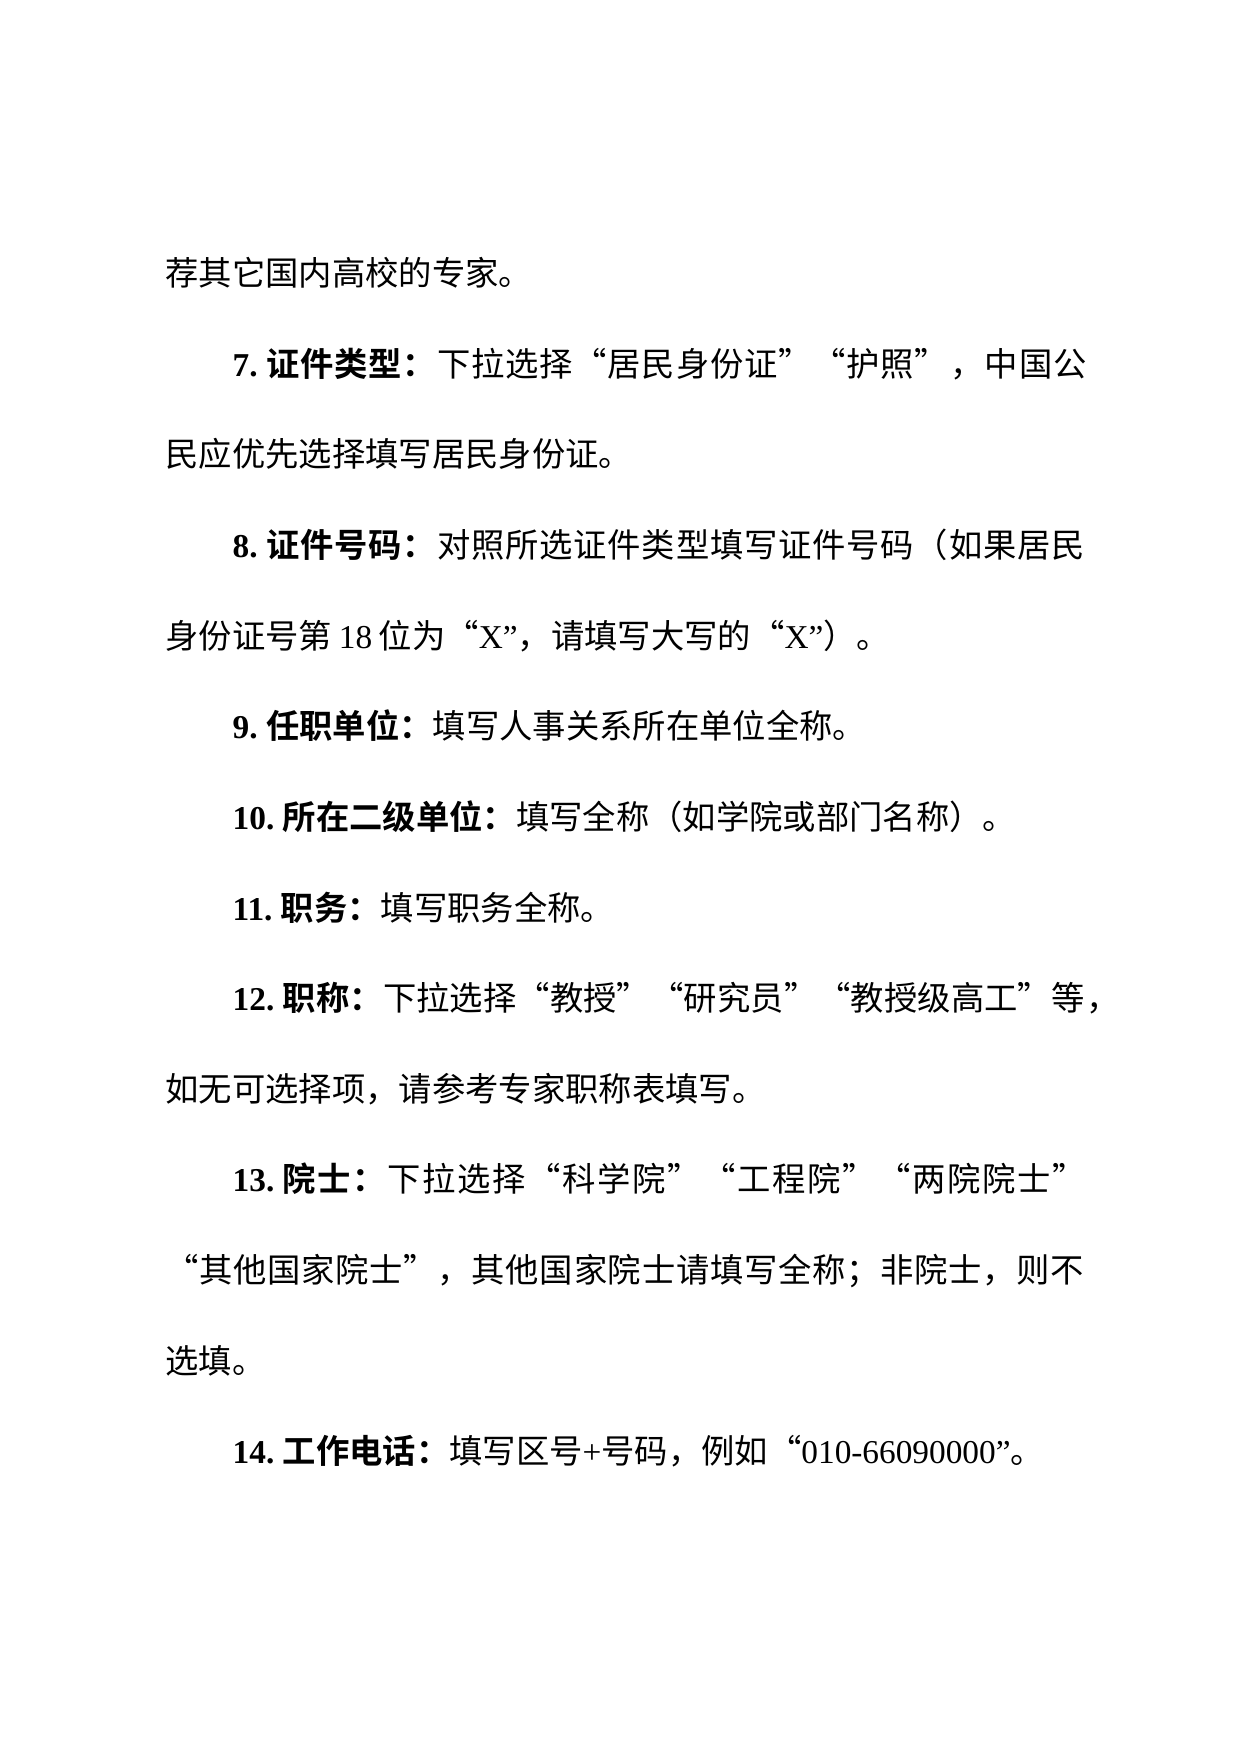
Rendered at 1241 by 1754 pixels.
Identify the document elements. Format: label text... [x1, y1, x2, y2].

list 证件类型：下拉选择“居民身份证”“护照”，中国公民应优先选择填写居民身份证。 [165, 316, 1087, 498]
list 院士：下拉选择“科学院”“工程院”“两院院士”“其他国家院士”，其他国家院士请填写全称；非院士，则不选填。 [165, 1132, 1087, 1404]
list 工作电话：填写区号+号码，例如“010-66090000”。 [165, 1404, 1087, 1494]
list 证件号码：对照所选证件类型填写证件号码（如果居民身份证号第18位为“X”，请填写大写的“X”）。 [165, 498, 1087, 679]
list 职称：下拉选择“教授”“研究员”“教授级高工”等，如无可选择项，请参考专家职称表填写。 [165, 951, 1087, 1132]
list 任职单位：填写人事关系所在单位全称。 [165, 679, 1087, 769]
list 所在二级单位：填写全称（如学院或部门名称）。 [165, 769, 1087, 860]
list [165, 226, 1087, 316]
list 职务：填写职务全称。 [165, 860, 1087, 951]
